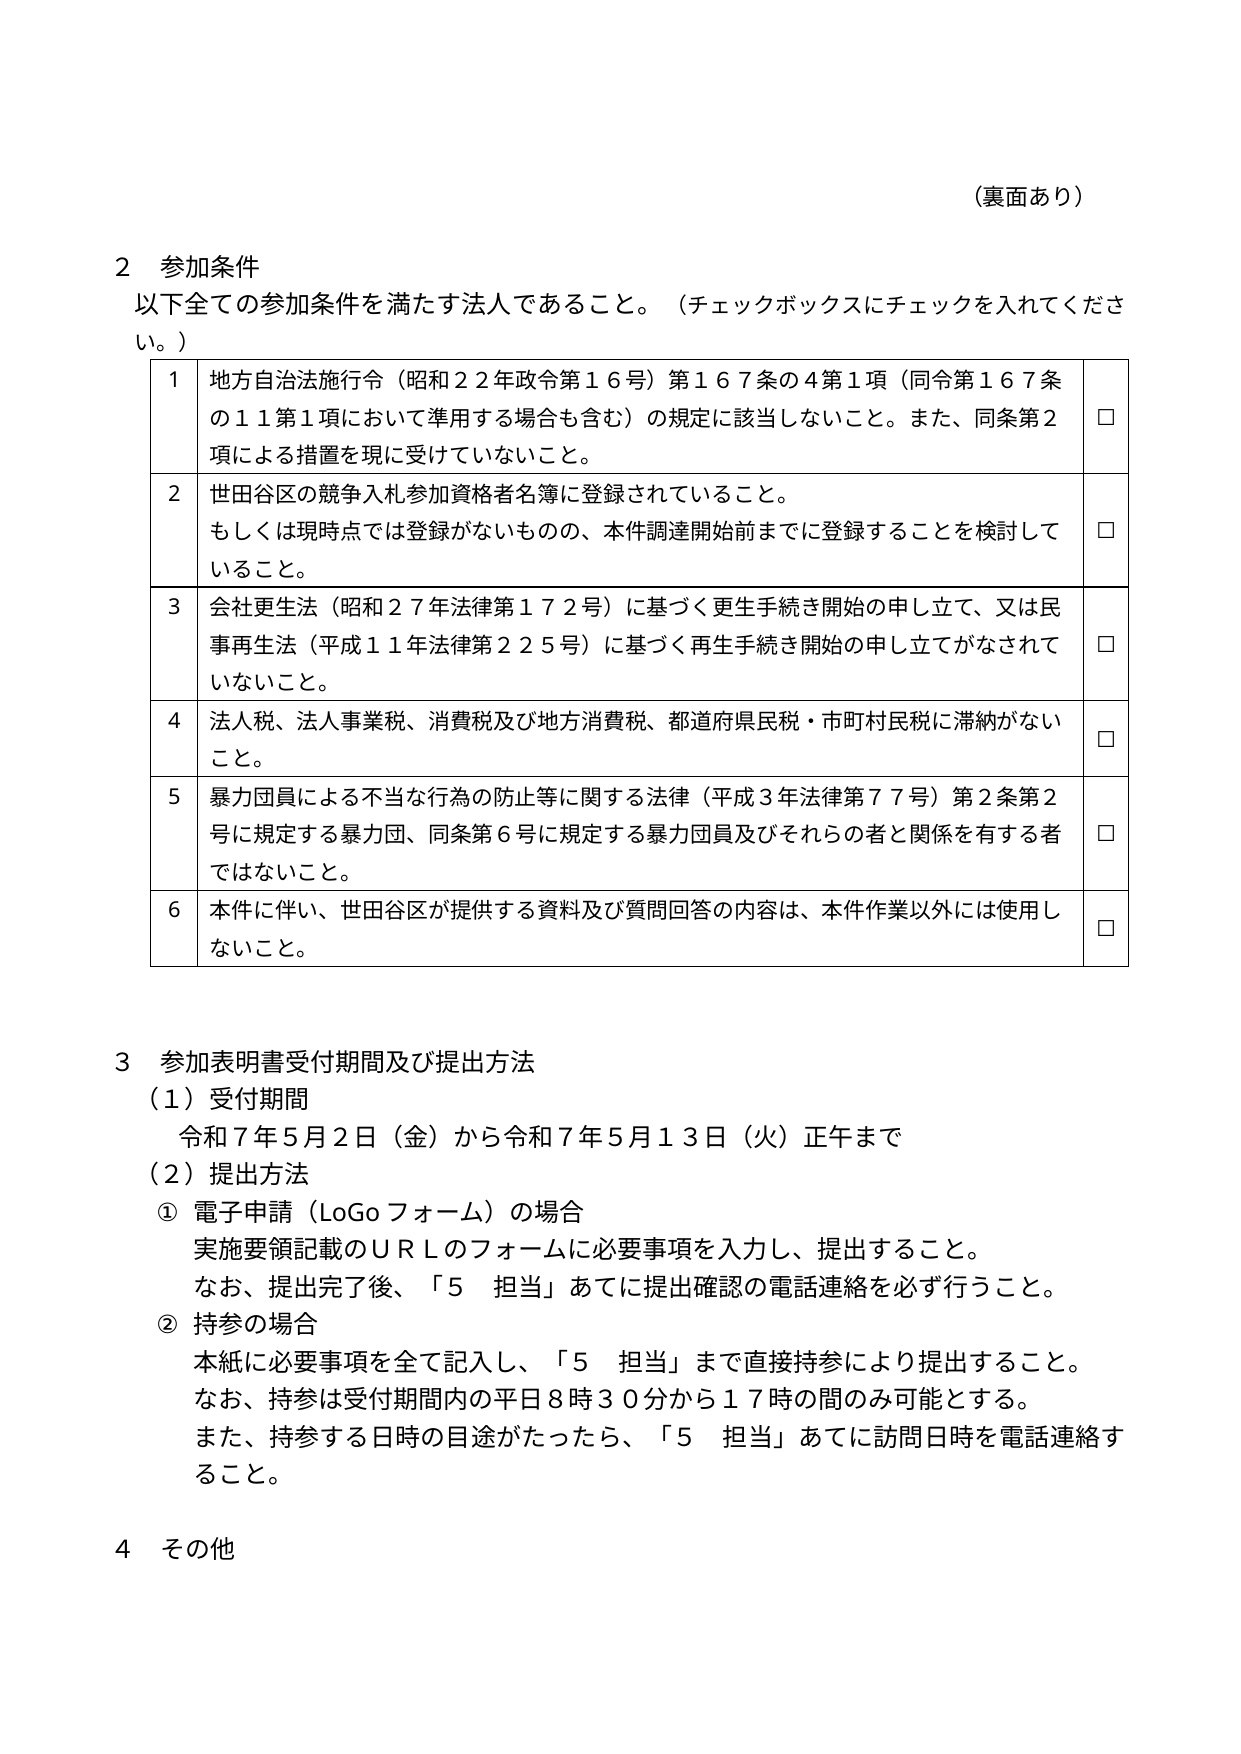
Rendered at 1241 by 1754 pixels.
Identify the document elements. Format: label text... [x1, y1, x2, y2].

text ３ 参加表明書受付期間及び提出方法 [111, 1042, 1128, 1079]
list 受付期間 [134, 1079, 1128, 1117]
table_header 1 [151, 360, 197, 473]
list 電子申請（LoGoフォーム）の場合 [156, 1192, 1128, 1229]
text 以下全ての参加条件を満たす法人であること。（チェックボックスにチェックを入れてください。） [134, 284, 1128, 359]
table_cell 会社更生法（昭和２７年法律第１７２号）に基づく更生手続き開始の申し立て、又は民事再生法（平成１１年法律第２２５号）に基づく再生手続き開始の申し立てがなされていないこと。 [198, 588, 1083, 700]
list 令和７年５月２日（金）から令和７年５月１３日（火）正午まで [178, 1117, 1128, 1154]
table_cell 世田谷区の競争入札参加資格者名簿に登録されていること。 もしくは現時点では登録がないものの、本件調達開始前までに登録することを検討していること。 [198, 474, 1083, 586]
list 持参の場合 [156, 1304, 1128, 1342]
table_cell 4 [151, 701, 197, 776]
text ４ その他 [111, 1529, 1128, 1567]
table_cell 3 [151, 588, 197, 700]
list また、持参する日時の目途がたったら、「５ 担当」あてに訪問日時を電話連絡すること。 [193, 1417, 1128, 1492]
table_cell 6 [151, 891, 197, 966]
list 本紙に必要事項を全て記入し、「５ 担当」まで直接持参により提出すること。 [156, 1342, 1128, 1379]
table_cell 5 [151, 777, 197, 889]
list 実施要領記載のＵＲＬのフォームに必要事項を入力し、提出すること。 [193, 1229, 1128, 1267]
list なお、提出完了後、「５ 担当」あてに提出確認の電話連絡を必ず行うこと。 [193, 1267, 1128, 1304]
list 提出方法 [134, 1154, 1128, 1192]
table_cell 暴力団員による不当な行為の防止等に関する法律（平成３年法律第７７号）第２条第２号に規定する暴力団、同条第６号に規定する暴力団員及びそれらの者と関係を有する者ではないこと。 [198, 777, 1083, 889]
table_cell 法人税、法人事業税、消費税及び地方消費税、都道府県民税・市町村民税に滞納がないこと。 [198, 701, 1083, 776]
text ２ 参加条件 [111, 247, 1128, 284]
table_cell 2 [151, 474, 197, 586]
table_cell 本件に伴い、世田谷区が提供する資料及び質問回答の内容は、本件作業以外には使用しないこと。 [198, 891, 1083, 966]
list なお、持参は受付期間内の平日８時３０分から１７時の間のみ可能とする。 [193, 1379, 1128, 1417]
table_header 地方自治法施行令（昭和２２年政令第１６号）第１６７条の４第１項（同令第１６７条の１１第１項において準用する場合も含む）の規定に該当しないこと。また、同条第２項による措置を現に受けていないこと。 [198, 360, 1083, 473]
